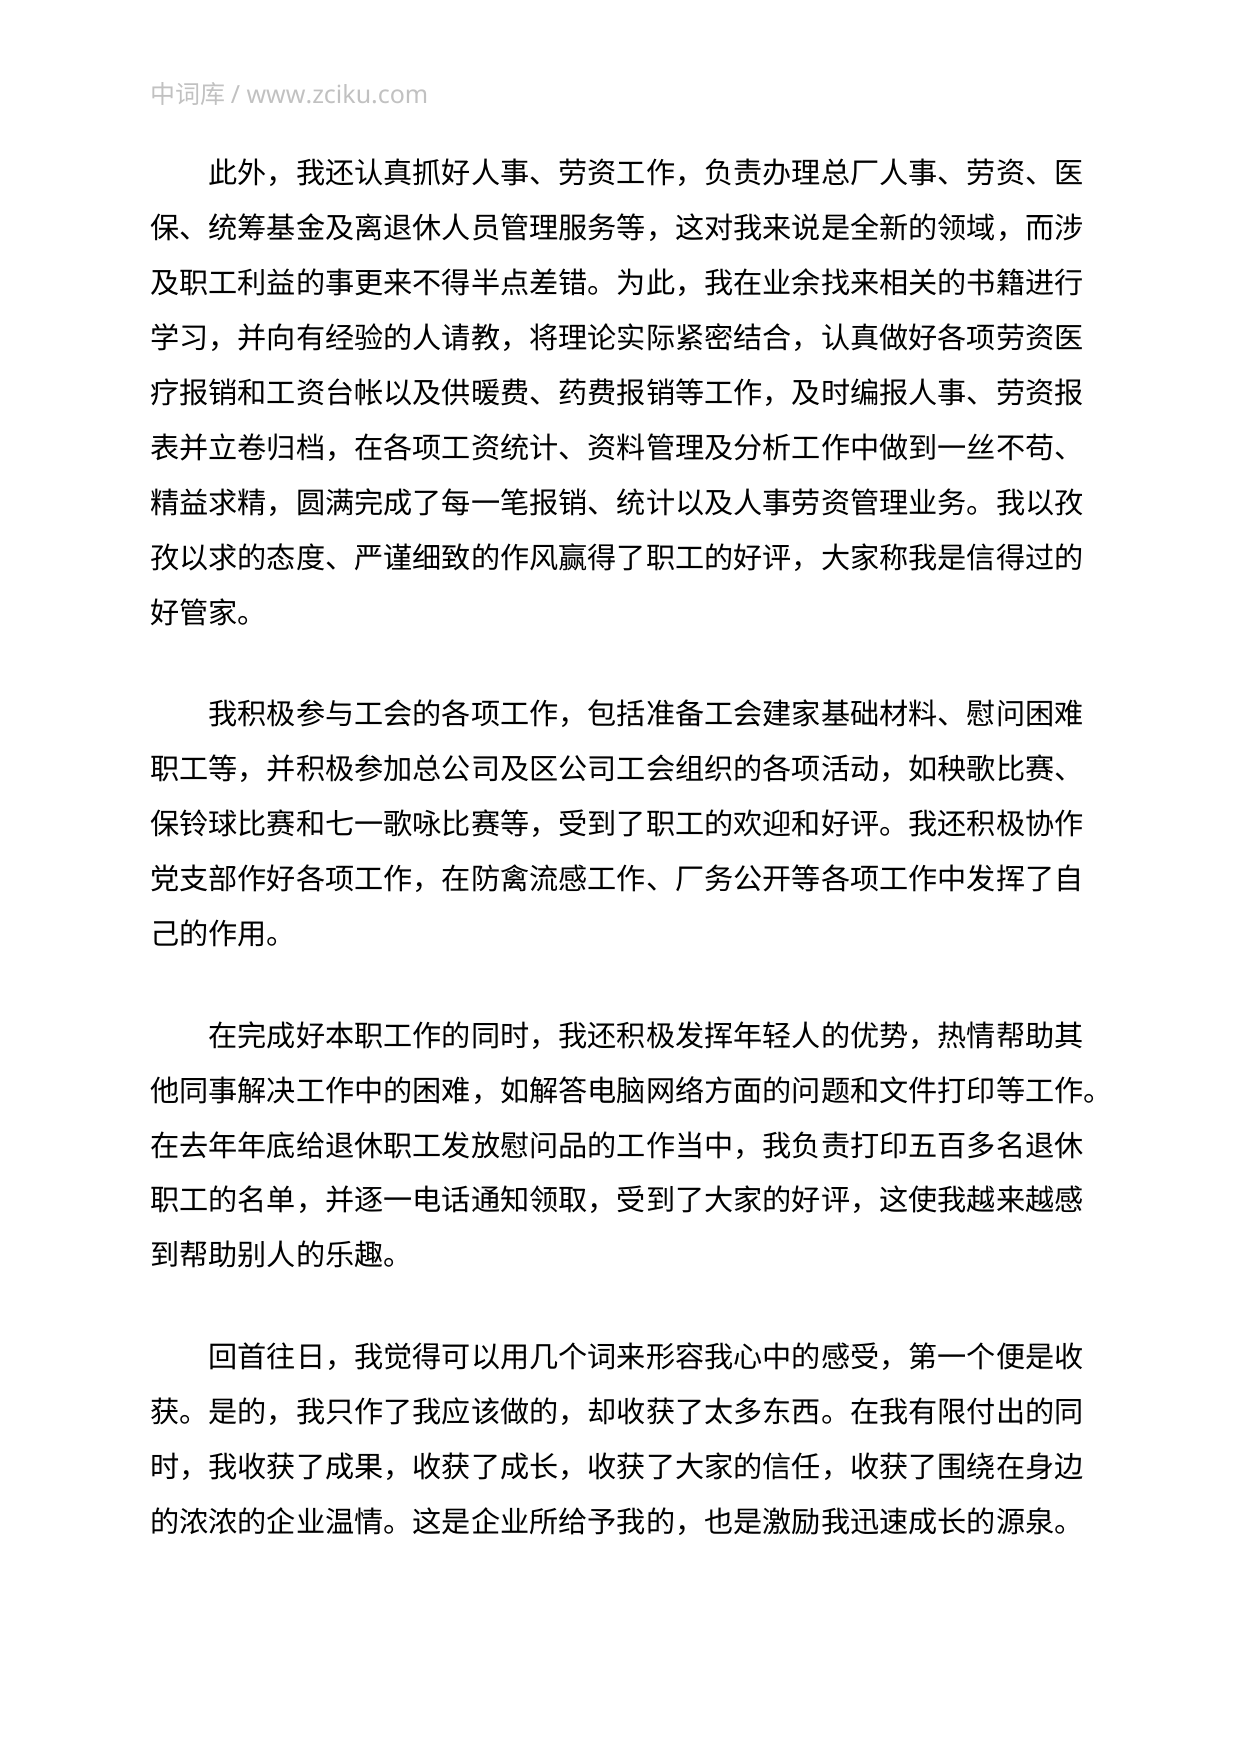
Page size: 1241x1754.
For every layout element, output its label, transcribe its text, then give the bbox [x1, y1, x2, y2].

text 在完成好本职工作的同时，我还积极发挥年轻人的优势，热情帮助其他同事解决工作中的困难，如解答电脑网络方面的问题和文件打印等工作。在去年年底给退休职工发放慰问品的工作当中，我负责打印五百多名退休职工的名单，并逐一电话通知领取，受到了大家的好评，这使我越来越感到帮助别人的乐趣。 [150, 1012, 1090, 1274]
text 此外，我还认真抓好人事、劳资工作，负责办理总厂人事、劳资、医保、统筹基金及离退休人员管理服务等，这对我来说是全新的领域，而涉及职工利益的事更来不得半点差错。为此，我在业余找来相关的书籍进行学习，并向有经验的人请教，将理论实际紧密结合，认真做好各项劳资医疗报销和工资台帐以及供暖费、药费报销等工作，及时编报人事、劳资报表并立卷归档，在各项工资统计、资料管理及分析工作中做到一丝不苟、精益求精，圆满完成了每一笔报销、统计以及人事劳资管理业务。我以孜孜以求的态度、严谨细致的作风赢得了职工的好评，大家称我是信得过的好管家。 [150, 150, 1090, 631]
text 回首往日，我觉得可以用几个词来形容我心中的感受，第一个便是收获。是的，我只作了我应该做的，却收获了太多东西。在我有限付出的同时，我收获了成果，收获了成长，收获了大家的信任，收获了围绕在身边的浓浓的企业温情。这是企业所给予我的，也是激励我迅速成长的源泉。 [150, 1334, 1090, 1541]
text 我积极参与工会的各项工作，包括准备工会建家基础材料、慰问困难职工等，并积极参加总公司及区公司工会组织的各项活动，如秧歌比赛、保铃球比赛和七一歌咏比赛等，受到了职工的欢迎和好评。我还积极协作党支部作好各项工作，在防禽流感工作、厂务公开等各项工作中发挥了自己的作用。 [150, 691, 1090, 953]
